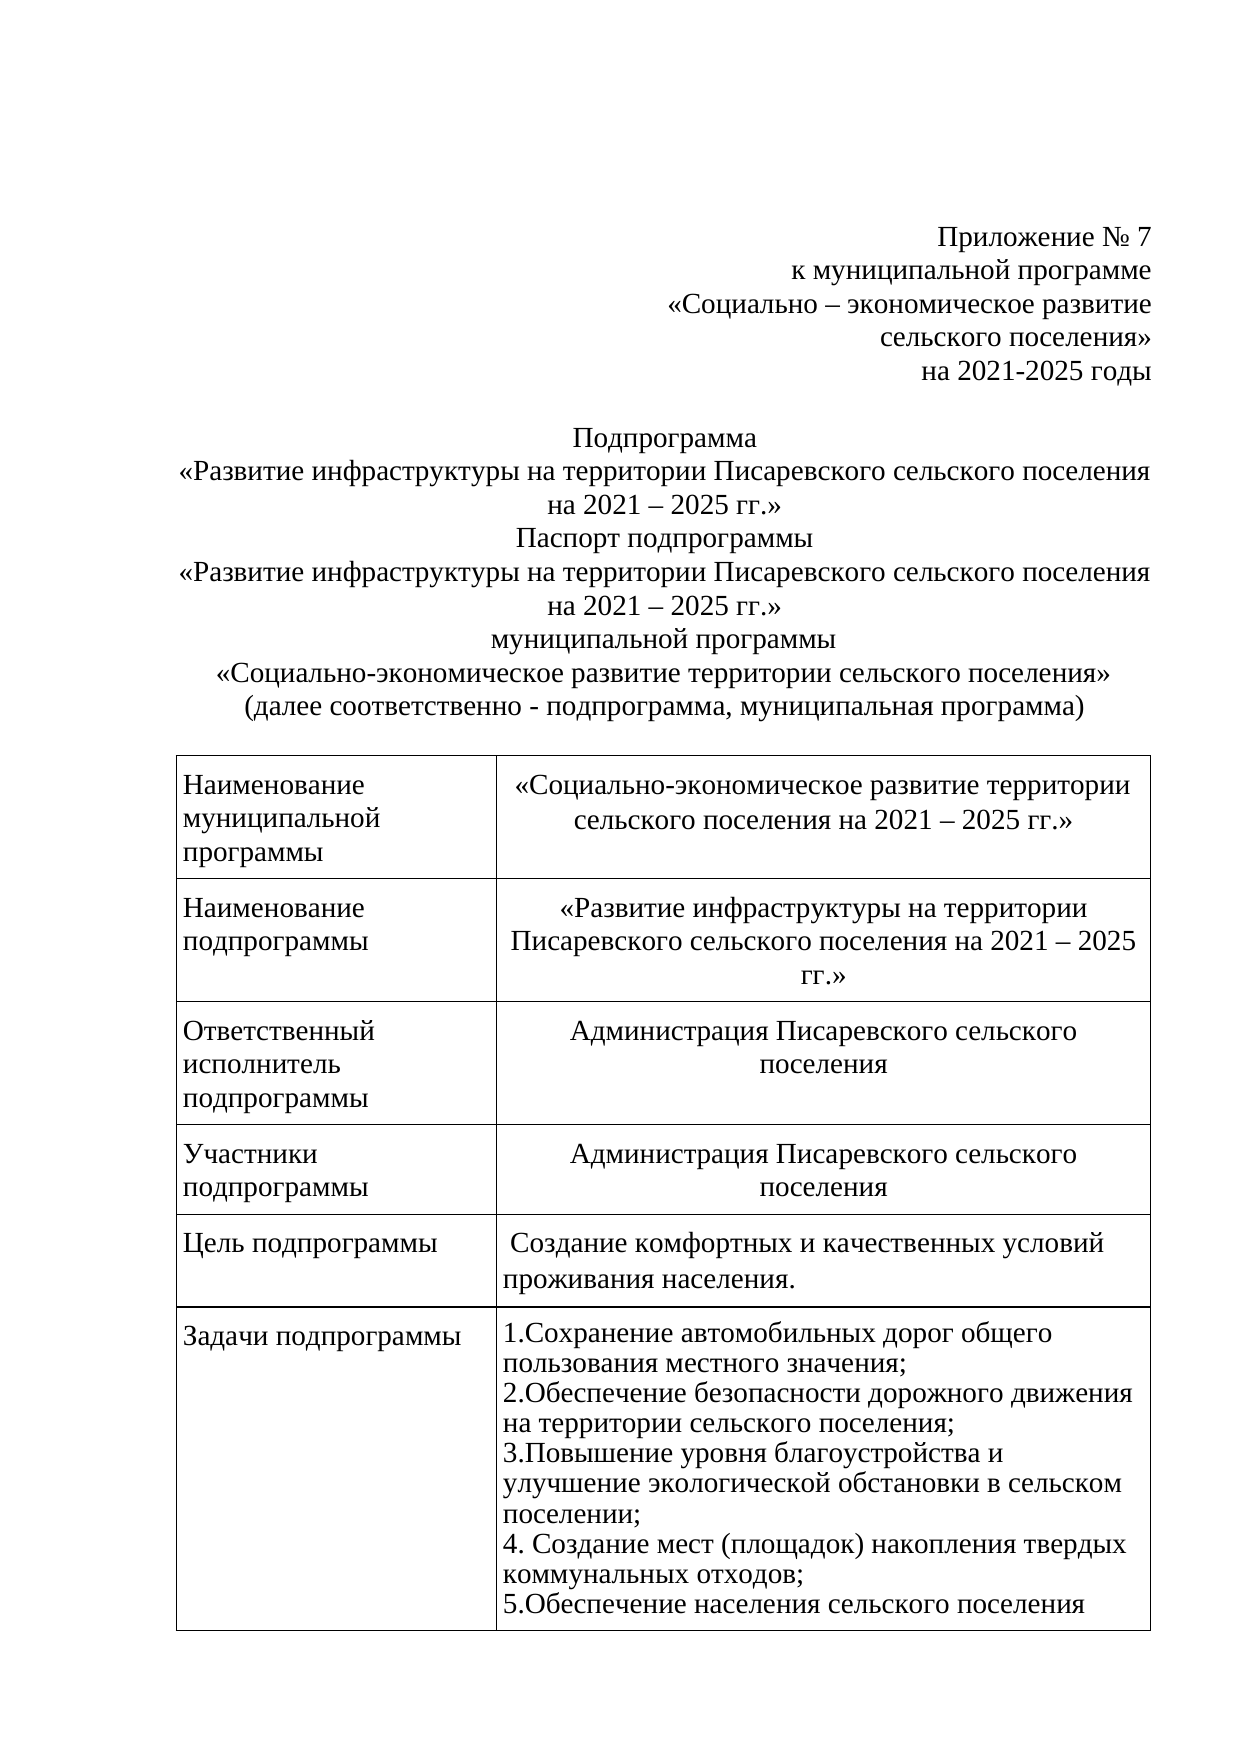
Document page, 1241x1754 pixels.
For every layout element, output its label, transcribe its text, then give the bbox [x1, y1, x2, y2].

text «Социально-экономическое развитие территории сельского поселения» [175, 655, 1152, 688]
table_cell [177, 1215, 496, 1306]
text муниципальной программы [175, 621, 1152, 655]
text сельского поселения» [177, 319, 1152, 353]
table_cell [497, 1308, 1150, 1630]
text (далее соответственно - подпрограмма, муниципальная программа) [177, 688, 1152, 722]
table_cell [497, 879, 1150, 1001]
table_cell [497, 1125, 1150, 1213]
text «Развитие инфраструктуры на территории Писаревского сельского поселения на 2021 – 2025 гг.» [177, 453, 1152, 521]
text к муниципальной программе [177, 252, 1152, 286]
text Подпрограмма [177, 420, 1152, 453]
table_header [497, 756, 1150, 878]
text «Социально – экономическое развитие [177, 286, 1152, 319]
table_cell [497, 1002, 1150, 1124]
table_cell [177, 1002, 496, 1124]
text Паспорт подпрограммы [177, 521, 1152, 554]
text на 2021-2025 годы [177, 353, 1152, 386]
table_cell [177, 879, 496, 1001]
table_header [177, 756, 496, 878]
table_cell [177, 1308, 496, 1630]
text Приложение № 7 [177, 219, 1152, 252]
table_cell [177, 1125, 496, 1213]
text «Развитие инфраструктуры на территории Писаревского сельского поселения на 2021 – 2025 гг.» [177, 554, 1152, 621]
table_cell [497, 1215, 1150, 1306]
